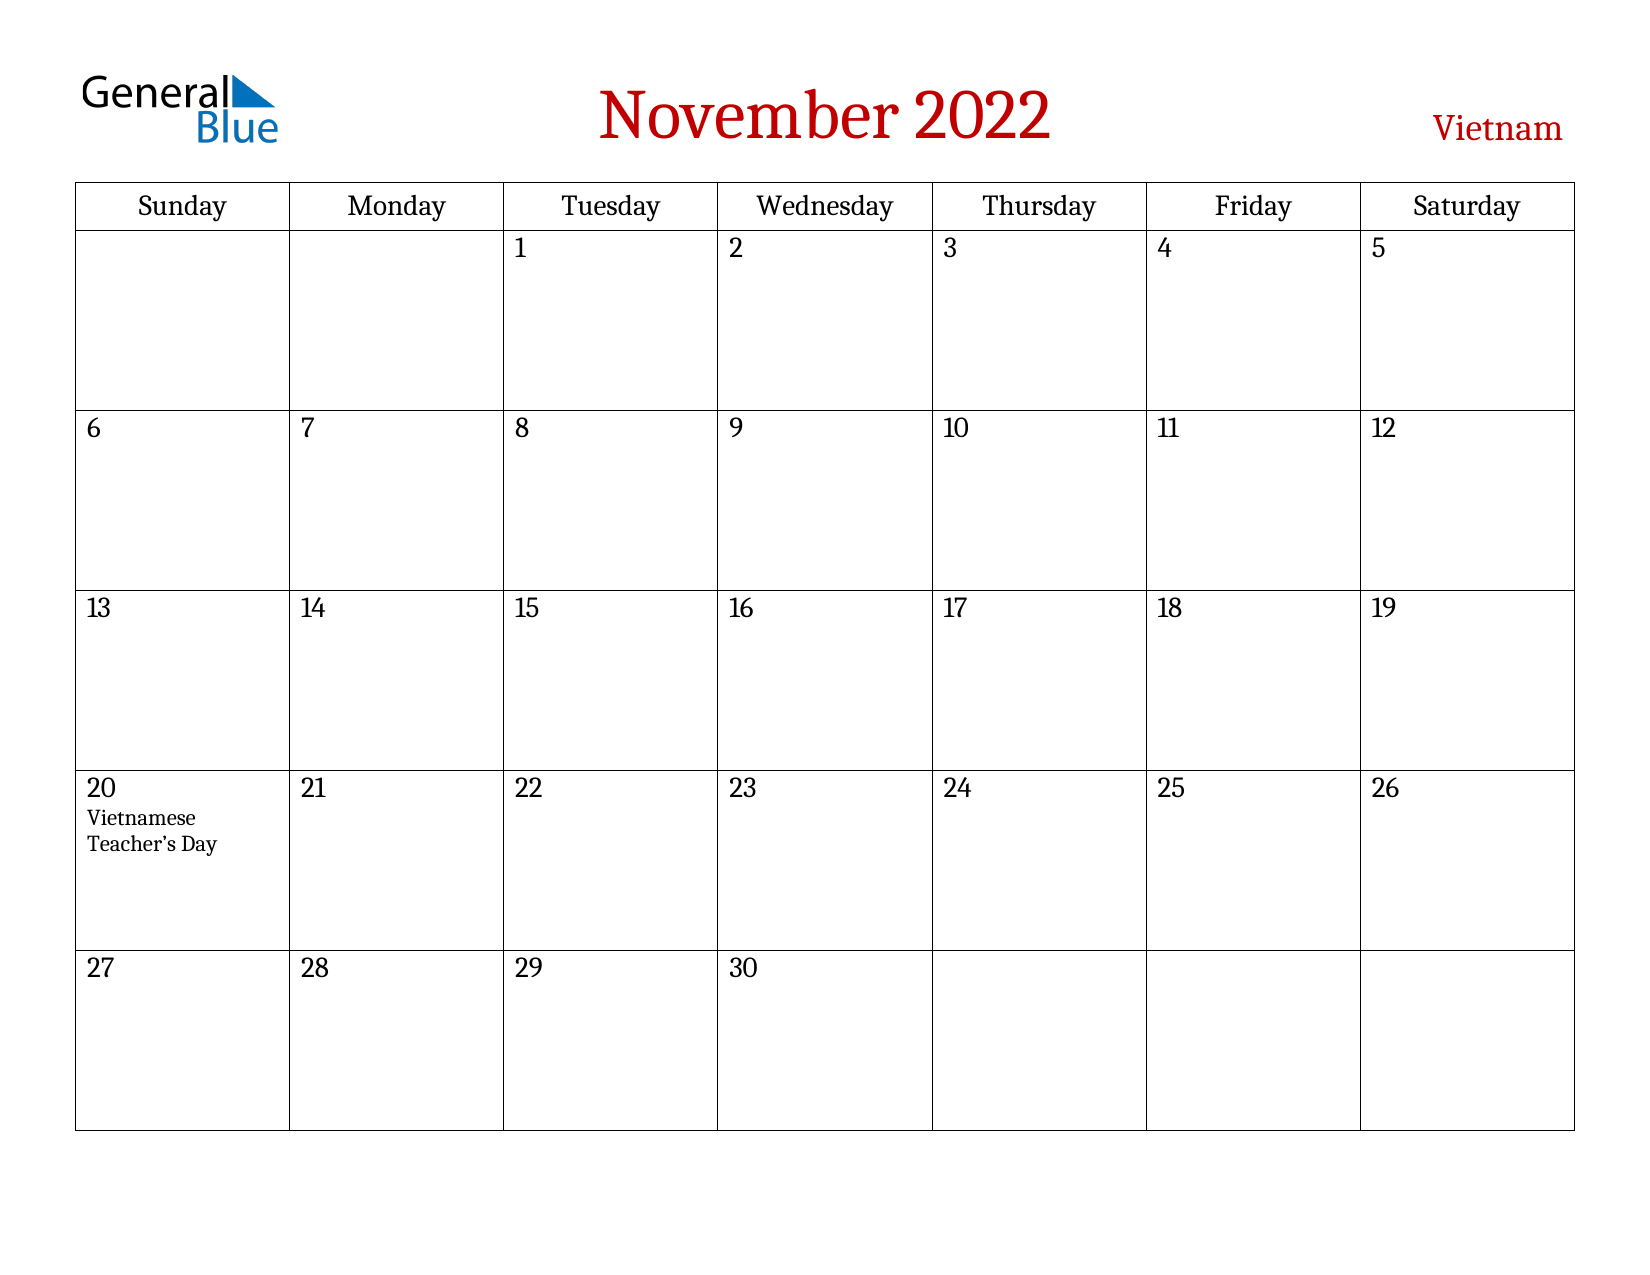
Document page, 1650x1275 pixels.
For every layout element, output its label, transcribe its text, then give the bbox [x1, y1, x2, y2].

table_cell 18 [1147, 591, 1360, 625]
table_header November 2022 [504, 75, 1146, 182]
table_cell 15 [504, 591, 717, 625]
table_cell [933, 445, 1146, 590]
table_cell Wednesday [718, 183, 932, 230]
table_cell [933, 805, 1146, 950]
table_cell [1361, 951, 1574, 985]
table_cell Tuesday [504, 183, 717, 230]
table_cell [76, 445, 289, 590]
table_cell [933, 985, 1146, 1130]
table_cell [290, 445, 503, 590]
table_cell [76, 625, 289, 770]
table_cell 14 [290, 591, 503, 625]
table_cell 30 [718, 951, 932, 985]
table_cell Sunday [76, 183, 289, 230]
table_cell 11 [1147, 411, 1360, 444]
table_cell Thursday [933, 183, 1146, 230]
table_cell [933, 625, 1146, 770]
table_cell 28 [290, 951, 503, 985]
table_cell 3 [933, 231, 1146, 264]
table_cell 23 [718, 771, 932, 805]
table_cell [1147, 625, 1360, 770]
table_cell 26 [1361, 771, 1574, 805]
table_cell [504, 265, 717, 410]
table_cell [1361, 265, 1574, 410]
table_cell [504, 445, 717, 590]
table_cell 1 [504, 231, 717, 264]
table_cell [933, 265, 1146, 410]
table_cell 9 [718, 411, 932, 444]
table_cell 29 [504, 951, 717, 985]
table_cell 2 [718, 231, 932, 264]
table_cell [1147, 445, 1360, 590]
table_cell [290, 265, 503, 410]
table_cell 22 [504, 771, 717, 805]
picture [82, 75, 278, 143]
table_cell 17 [933, 591, 1146, 625]
table_cell [718, 985, 932, 1130]
table_cell [718, 265, 932, 410]
table_cell [718, 625, 932, 770]
table_cell [933, 951, 1146, 985]
table_cell Friday [1147, 183, 1360, 230]
table_cell 16 [718, 591, 932, 625]
table_cell [1361, 625, 1574, 770]
table_cell [1147, 985, 1360, 1130]
table_cell 8 [504, 411, 717, 444]
table_cell 24 [933, 771, 1146, 805]
table_cell 12 [1361, 411, 1574, 444]
table_cell [504, 625, 717, 770]
table_cell [1361, 445, 1574, 590]
table_cell [290, 625, 503, 770]
table_cell [504, 805, 717, 950]
table_cell [1147, 265, 1360, 410]
table_header [76, 75, 503, 182]
table_cell 6 [76, 411, 289, 444]
table_cell [1147, 805, 1360, 950]
table_cell [1361, 985, 1574, 1130]
table_cell [1361, 805, 1574, 950]
table_cell [76, 265, 289, 410]
table_cell [718, 445, 932, 590]
table_cell [290, 985, 503, 1130]
table_cell 21 [290, 771, 503, 805]
table_cell [504, 985, 717, 1130]
table_cell Vietnamese Teacher’s Day [76, 805, 289, 950]
table_cell 4 [1147, 231, 1360, 264]
table_cell Saturday [1361, 183, 1574, 230]
table_cell [1147, 951, 1360, 985]
table_cell 19 [1361, 591, 1574, 625]
table_cell 13 [76, 591, 289, 625]
table_cell Monday [290, 183, 503, 230]
table_cell [718, 805, 932, 950]
table_cell 5 [1361, 231, 1574, 264]
table_cell 7 [290, 411, 503, 444]
table_cell [290, 805, 503, 950]
table_cell [76, 231, 289, 264]
table_header Vietnam [1146, 75, 1574, 182]
table_cell 10 [933, 411, 1146, 444]
table_cell [290, 231, 503, 264]
table_cell [76, 985, 289, 1130]
table_cell 27 [76, 951, 289, 985]
table_cell 25 [1147, 771, 1360, 805]
table_cell 20 [76, 771, 289, 805]
